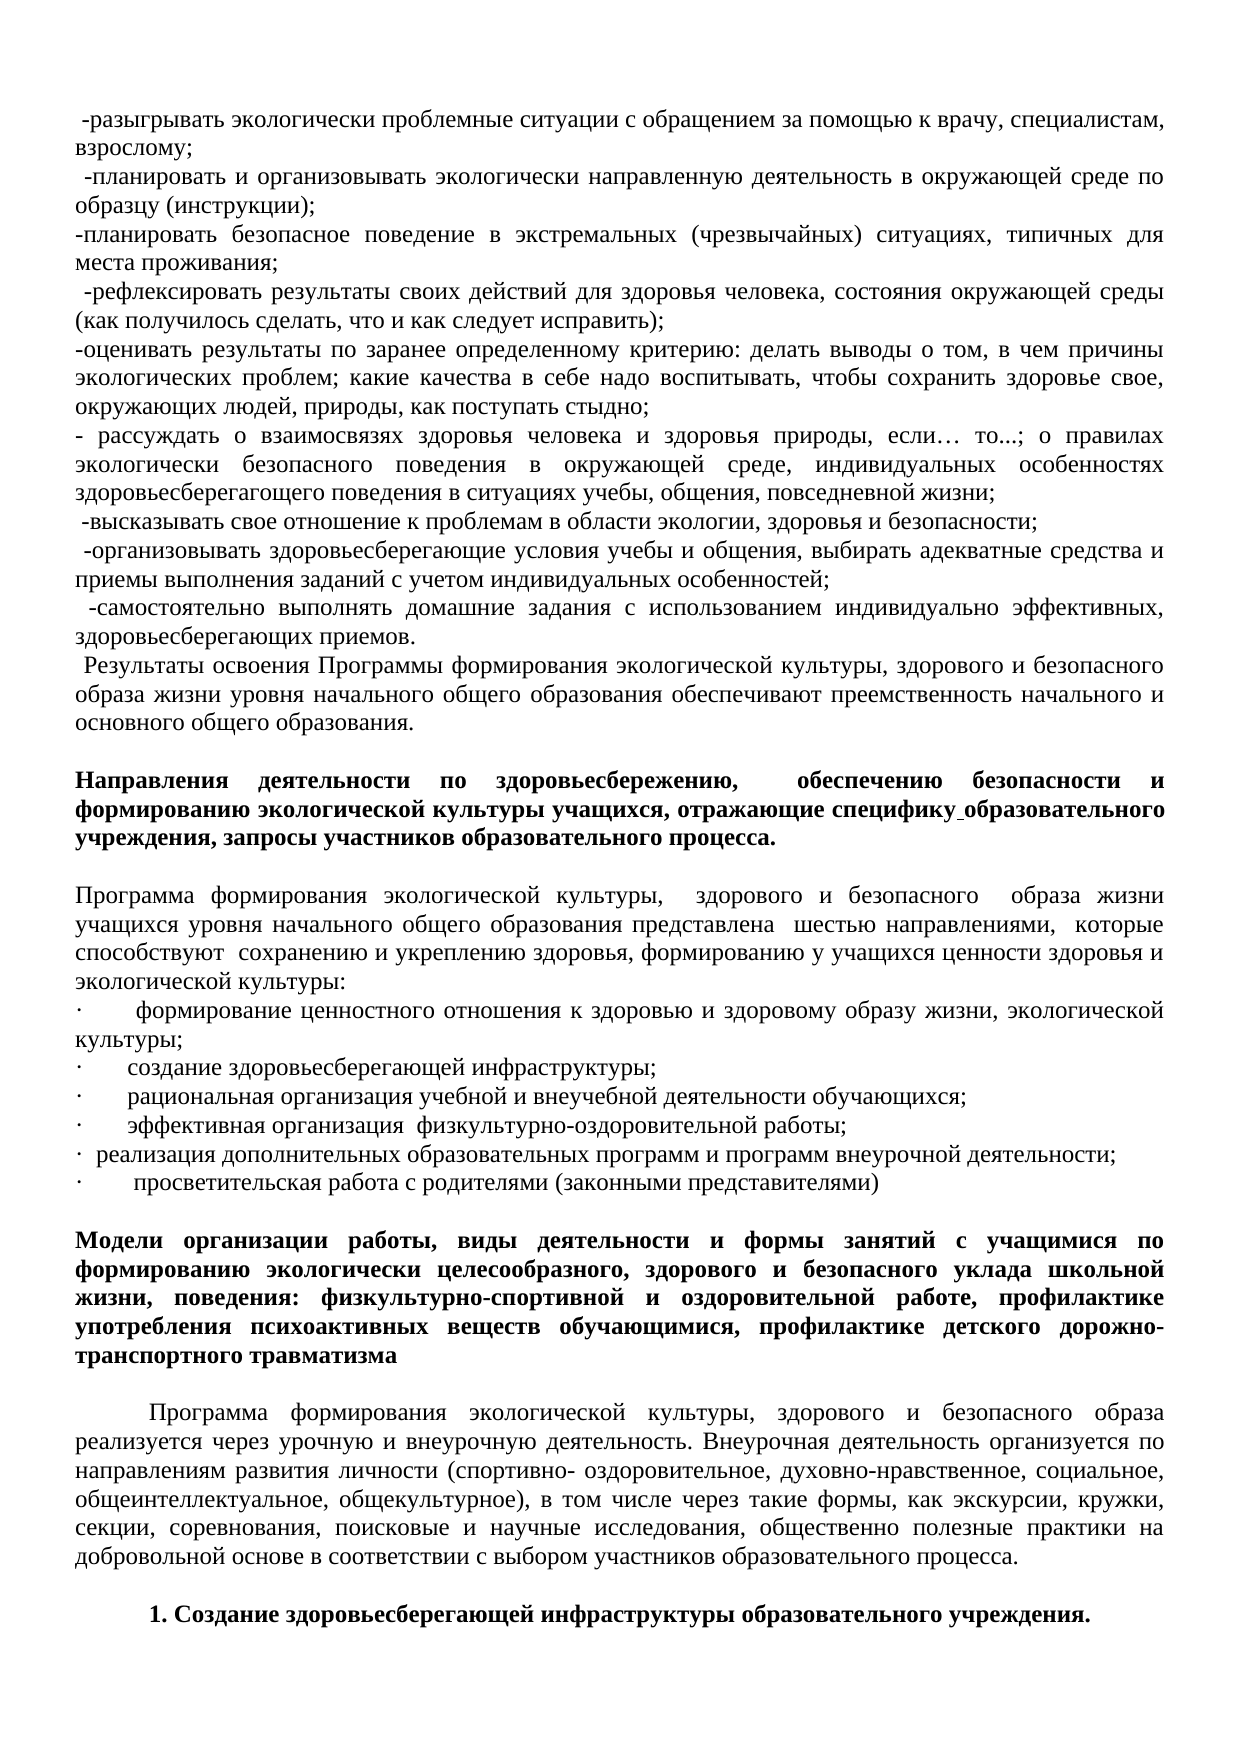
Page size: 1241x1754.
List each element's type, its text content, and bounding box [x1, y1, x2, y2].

text -планировать и организовывать экологически направленную деятельность в окружающей среде по образцу (инструкции); [75, 161, 1165, 219]
text -рефлексировать результаты своих действий для здоровья человека, состояния окружающей среды (как получилось сделать, что и как следует исправить); [75, 276, 1165, 334]
text Программа формирования экологической культуры, здорового и безопасного образа жизни учащихся уровня начального общего образования представлена шестью направлениями, которые способствуют сохранению и укреплению здоровья, формированию у учащихся ценности здоровья и экологической культуры: [75, 880, 1165, 995]
text -оценивать результаты по заранее определенному критерию: делать выводы о том, в чем причины экологических проблем; какие качества в себе надо воспитывать, чтобы сохранить здоровье свое, окружающих людей, природы, как поступать стыдно; [75, 334, 1165, 420]
text 1. Создание здоровьесберегающей инфраструктуры образовательного учреждения. [75, 1599, 1165, 1627]
text · рациональная организация учебной и внеучебной деятельности обучающихся; [75, 1081, 1165, 1110]
text Направления деятельности по здоровьесбережению, обеспечению безопасности и формированию экологической культуры учащихся, отражающие специфику образовательного учреждения, запросы участников образовательного процесса. [75, 765, 1165, 851]
text -разыгрывать экологически проблемные ситуации с обращением за помощью к врачу, специалистам, взрослому; [75, 104, 1165, 161]
text · эффективная организация физкультурно-оздоровительной работы; [75, 1110, 1165, 1139]
text · создание здоровьесберегающей инфраструктуры; [75, 1052, 1165, 1081]
text - рассуждать о взаимосвязях здоровья человека и здоровья природы, если… то...; о правилах экологически безопасного поведения в окружающей среде, индивидуальных особенностях здоровьесберегагощего поведения в ситуациях учебы, общения, повседневной жизни; [75, 420, 1165, 506]
text Программа формирования экологической культуры, здорового и безопасного образа реализуется через урочную и внеурочную деятельность. Внеурочная деятельность организуется по направлениям развития личности (спортивно- оздоровительное, духовно-нравственное, социальное, общеинтеллектуальное, общекультурное), в том числе через такие формы, как экскурсии, кружки, секции, соревнования, поисковые и научные исследования, общественно полезные практики на добровольной основе в соответствии с выбором участников образовательного процесса. [75, 1397, 1165, 1570]
text -планировать безопасное поведение в экстремальных (чрезвычайных) ситуациях, типичных для места проживания; [75, 219, 1165, 276]
text Модели организации работы, виды деятельности и формы занятий с учащимися по формированию экологически целесообразного, здорового и безопасного уклада школьной жизни, поведения: физкультурно-спортивной и оздоровительной работе, профилактике употребления психоактивных веществ обучающимися, профилактике детского дорожно-транспортного травматизма [75, 1225, 1165, 1369]
text -самостоятельно выполнять домашние задания с использованием индивидуально эффективных, здоровьесберегающих приемов. [75, 592, 1165, 650]
text Результаты освоения Программы формирования экологической культуры, здорового и безопасного образа жизни уровня начального общего образования обеспечивают преемственность начального и основного общего образования. [75, 650, 1165, 736]
text · просветительская работа с родителями (законными представителями) [75, 1167, 1165, 1196]
text -высказывать свое отношение к проблемам в области экологии, здоровья и безопасности; [75, 506, 1165, 535]
text · формирование ценностного отношения к здоровью и здоровому образу жизни, экологической культуры; [75, 995, 1165, 1052]
text · реализация дополнительных образовательных программ и программ внеурочной деятельности; [75, 1139, 1165, 1167]
text -организовывать здоровьесберегающие условия учебы и общения, выбирать адекватные средства и приемы выполнения заданий с учетом индивидуальных особенностей; [75, 535, 1165, 592]
